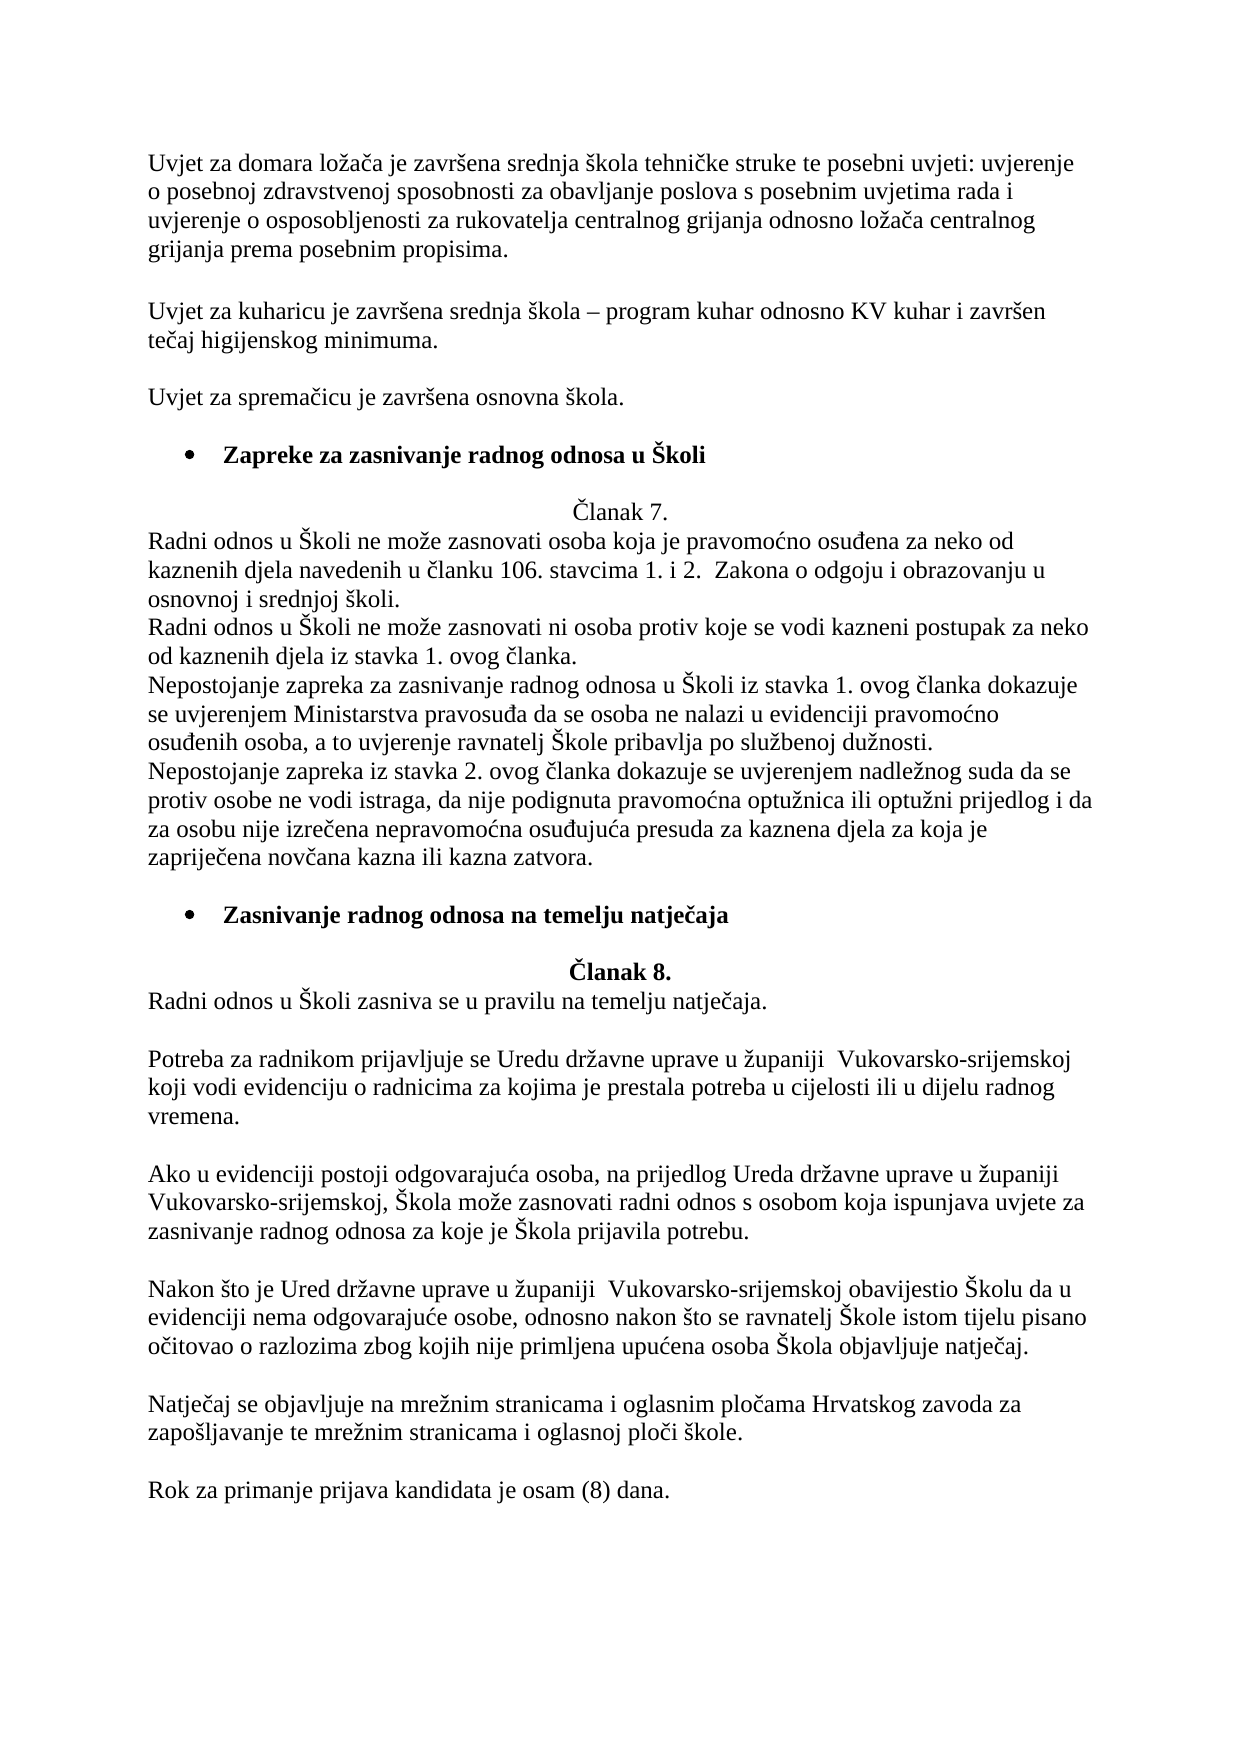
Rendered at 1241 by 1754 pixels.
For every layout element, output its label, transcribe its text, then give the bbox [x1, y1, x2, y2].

text Potreba za radnikom prijavljuje se Uredu državne uprave u županiji Vukovarsko-srijemskoj koji vodi evidenciju o radnicima za kojima je prestala potreba u cijelosti ili u dijelu radnog vremena. [148, 1044, 1093, 1130]
list Zasnivanje radnog odnosa na temelju natječaja [185, 900, 1093, 929]
text Nepostojanje zapreka iz stavka 2. ovog članka dokazuje se uvjerenjem nadležnog suda da se protiv osobe ne vodi istraga, da nije podignuta pravomoćna optužnica ili optužni prijedlog i da za osobu nije izrečena nepravomoćna osuđujuća presuda za kaznena djela za koja je zapriječena novčana kazna ili kazna zatvora. [148, 756, 1093, 900]
list Zapreke za zasnivanje radnog odnosa u Školi [185, 440, 1093, 469]
text Natječaj se objavljuje na mrežnim stranicama i oglasnim pločama Hrvatskog zavoda za zapošljavanje te mrežnim stranicama i oglasnoj ploči škole. [148, 1389, 1093, 1446]
text Radni odnos u Školi ne može zasnovati ni osoba protiv koje se vodi kazneni postupak za neko od kaznenih djela iz stavka 1. ovog članka. [148, 612, 1093, 670]
text Uvjet za domara ložača je završena srednja škola tehničke struke te posebni uvjeti: uvjerenje o posebnoj zdravstvenoj sposobnosti za obavljanje poslova s posebnim uvjetima rada i uvjerenje o osposobljenosti za rukovatelja centralnog grijanja odnosno ložača centralnog grijanja prema posebnim propisima. [148, 148, 1093, 263]
text Članak 8. [148, 957, 1093, 986]
text Uvjet za spremačicu je završena osnovna škola. [148, 382, 1093, 411]
text Radni odnos u Školi ne može zasnovati osoba koja je pravomoćno osuđena za neko od kaznenih djela navedenih u članku 106. stavcima 1. i 2. Zakona o odgoju i obrazovanju u osnovnoj i srednjoj školi. [148, 526, 1093, 612]
text Nakon što je Ured državne uprave u županiji Vukovarsko-srijemskoj obavijestio Školu da u evidenciji nema odgovarajuće osobe, odnosno nakon što se ravnatelj Škole istom tijelu pisano očitovao o razlozima zbog kojih nije primljena upućena osoba Škola objavljuje natječaj. [148, 1274, 1093, 1360]
text Ako u evidenciji postoji odgovarajuća osoba, na prijedlog Ureda državne uprave u županiji Vukovarsko-srijemskoj, Škola može zasnovati radni odnos s osobom koja ispunjava uvjete za zasnivanje radnog odnosa za koje je Škola prijavila potrebu. [148, 1159, 1093, 1245]
text Rok za primanje prijava kandidata je osam (8) dana. [148, 1475, 1093, 1504]
text Nepostojanje zapreka za zasnivanje radnog odnosa u Školi iz stavka 1. ovog članka dokazuje se uvjerenjem Ministarstva pravosuđa da se osoba ne nalazi u evidenciji pravomoćno osuđenih osoba, a to uvjerenje ravnatelj Škole pribavlja po službenoj dužnosti. [148, 670, 1093, 756]
text Uvjet za kuharicu je završena srednja škola – program kuhar odnosno KV kuhar i završen tečaj higijenskog minimuma. [148, 296, 1093, 354]
text Članak 7. [148, 497, 1093, 526]
text Radni odnos u Školi zasniva se u pravilu na temelju natječaja. [148, 986, 1093, 1015]
